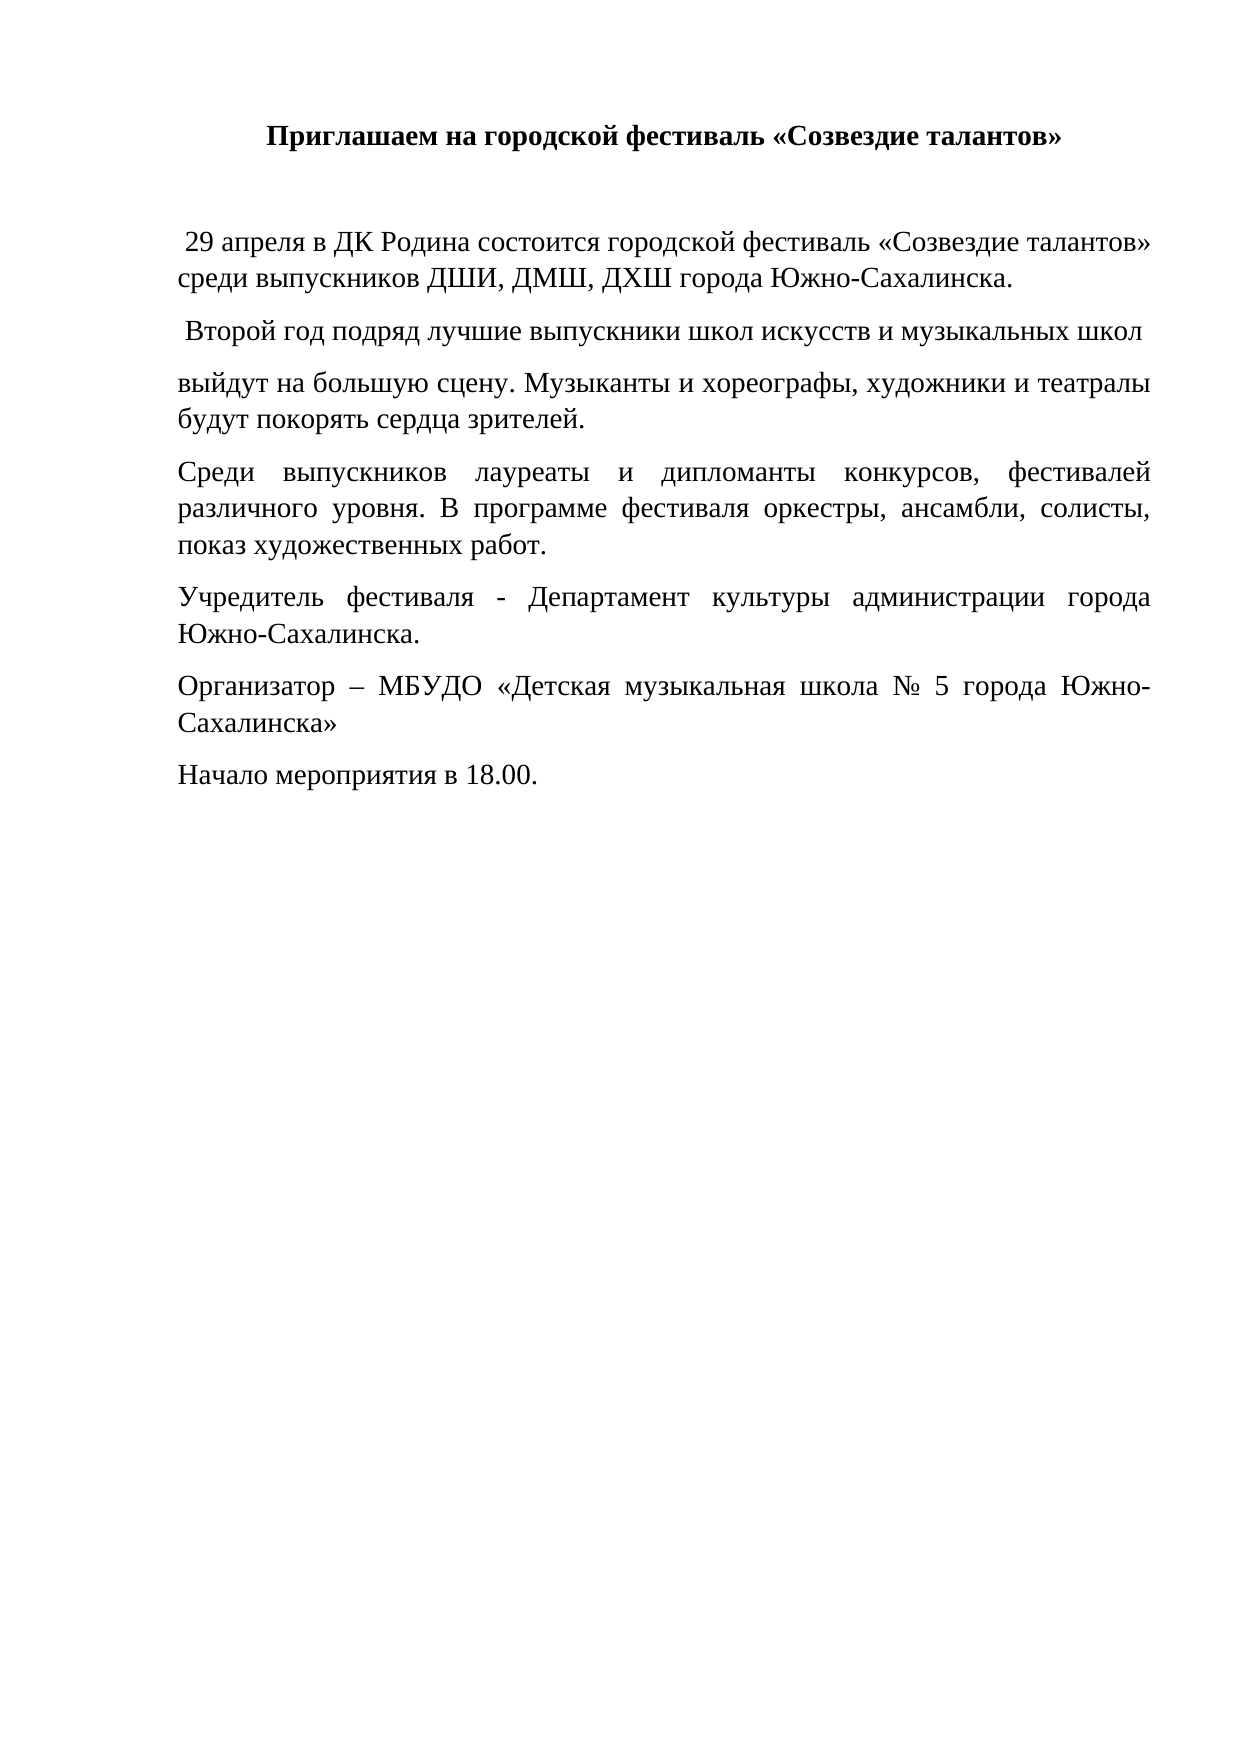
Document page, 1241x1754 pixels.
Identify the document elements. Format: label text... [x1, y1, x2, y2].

text Организатор – МБУДО «Детская музыкальная школа № 5 города Южно-Сахалинска» [177, 668, 1152, 738]
text Приглашаем на городской фестиваль «Созвездие талантов» [177, 118, 1152, 152]
text Второй год подряд лучшие выпускники школ искусств и музыкальных школ [177, 313, 1152, 346]
text Начало мероприятия в 18.00. [177, 757, 1152, 791]
text выйдут на большую сцену. Музыканты и хореографы, художники и театралы будут покорять сердца зрителей. [177, 366, 1152, 435]
text Среди выпускников лауреаты и дипломанты конкурсов, фестивалей различного уровня. В программе фестиваля оркестры, ансамбли, солисты, показ художественных работ. [177, 454, 1152, 560]
text Учредитель фестиваля - Департамент культуры администрации города Южно-Сахалинска. [177, 579, 1152, 649]
text 29 апреля в ДК Родина состоится городской фестиваль «Созвездие талантов» среди выпускников ДШИ, ДМШ, ДХШ города Южно-Сахалинска. [177, 224, 1152, 293]
